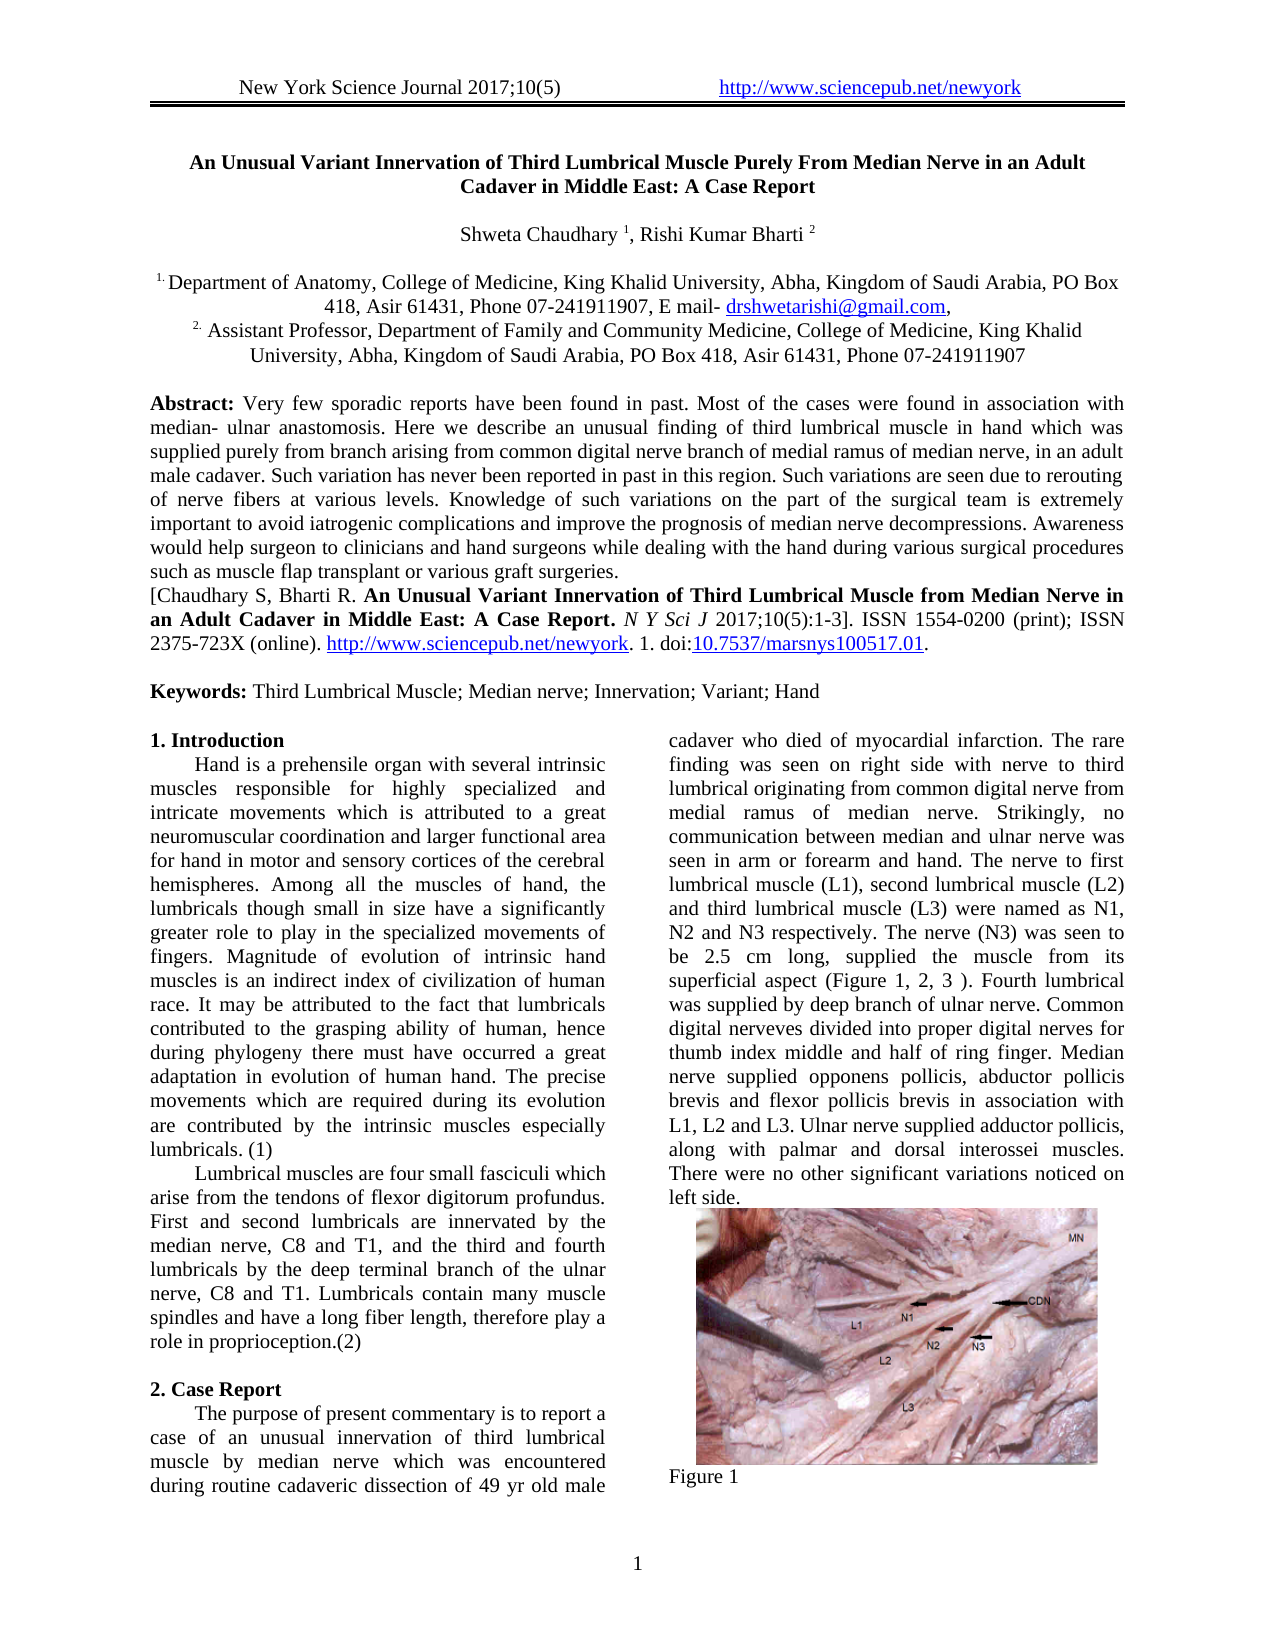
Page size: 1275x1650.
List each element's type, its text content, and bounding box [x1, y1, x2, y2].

text An Unusual Variant Innervation of Third Lumbrical Muscle Purely From Median Nerve in an Adult Cadaver in Middle East: A Case Report [150, 150, 1125, 198]
text [Chaudhary S, Bharti R. An Unusual Variant Innervation of Third Lumbrical Muscle from Median Nerve in an Adult Cadaver in Middle East: A Case Report. N Y Sci J 2017;10(5):1-3]. ISSN 1554-0200 (print); ISSN 2375-723X (online). http://www.sciencepub.net/newyork. 1. doi:10.7537/marsnys100517.01. [150, 583, 1125, 655]
text Hand is a prehensile organ with several intrinsic muscles responsible for highly specialized and intricate movements which is attributed to a great neuromuscular coordination and larger functional area for hand in motor and sensory cortices of the cerebral hemispheres. Among all the muscles of hand, the lumbricals though small in size have a significantly greater role to play in the specialized movements of fingers. Magnitude of evolution of intrinsic hand muscles is an indirect index of civilization of human race. It may be attributed to the fact that lumbricals contributed to the grasping ability of human, hence during phylogeny there must have occurred a great adaptation in evolution of human hand. The precise movements which are required during its evolution are contributed by the intrinsic muscles especially lumbricals. (1) [150, 752, 606, 1161]
text Shweta Chaudhary 1, Rishi Kumar Bharti 2 [150, 222, 1125, 246]
text Lumbrical muscles are four small fasciculi which arise from the tendons of flexor digitorum profundus. First and second lumbricals are innervated by the median nerve, C8 and T1, and the third and fourth lumbricals by the deep terminal branch of the ulnar nerve, C8 and T1. Lumbricals contain many muscle spindles and have a long fiber length, therefore play a role in proprioception.(2) [150, 1161, 606, 1353]
text Abstract: Very few sporadic reports have been found in past. Most of the cases were found in association with median- ulnar anastomosis. Here we describe an unusual finding of third lumbrical muscle in hand which was supplied purely from branch arising from common digital nerve branch of medial ramus of median nerve, in an adult male cadaver. Such variation has never been reported in past in this region. Such variations are seen due to rerouting of nerve fibers at various levels. Knowledge of such variations on the part of the surgical team is extremely important to avoid iatrogenic complications and improve the prognosis of median nerve decompressions. Awareness would help surgeon to clinicians and hand surgeons while dealing with the hand during various surgical procedures such as muscle flap transplant or various graft surgeries. [150, 391, 1125, 583]
text The purpose of present commentary is to report a case of an unusual innervation of third lumbrical muscle by median nerve which was encountered during routine cadaveric dissection of 49 yr old male cadaver who died of myocardial infarction. The rare finding was seen on right side with nerve to third lumbrical originating from common digital nerve from medial ramus of median nerve. Strikingly, no communication between median and ulnar nerve was seen in arm or forearm and hand. The nerve to first lumbrical muscle (L1), second lumbrical muscle (L2) and third lumbrical muscle (L3) were named as N1, N2 and N3 respectively. The nerve (N3) was seen to be 2.5 cm long, supplied the muscle from its superficial aspect (Figure 1, 2, 3 ). Fourth lumbrical was supplied by deep branch of ulnar nerve. Common digital nerveves divided into proper digital nerves for thumb index middle and half of ring finger. Median nerve supplied opponens pollicis, abductor pollicis brevis and flexor pollicis brevis in association with L1, L2 and L3. Ulnar nerve supplied adductor pollicis, along with palmar and dorsal interossei muscles. There were no other significant variations noticed on left side. [669, 727, 1125, 1209]
text 2. Assistant Professor, Department of Family and Community Medicine, College of Medicine, King Khalid University, Abha, Kingdom of Saudi Arabia, PO Box 418, Asir 61431, Phone 07-241911907 [150, 318, 1125, 367]
text 1. Introduction [150, 727, 606, 752]
text Figure 1 [669, 1464, 1125, 1488]
text 1. Department of Anatomy, College of Medicine, King Khalid University, Abha, Kingdom of Saudi Arabia, PO Box 418, Asir 61431, Phone 07-241911907, E mail- drshwetarishi@gmail.com, [150, 270, 1125, 318]
text 2. Case Report [150, 1377, 606, 1401]
text Keywords: Third Lumbrical Muscle; Median nerve; Innervation; Variant; Hand [150, 679, 1125, 703]
picture [696, 1208, 1098, 1465]
